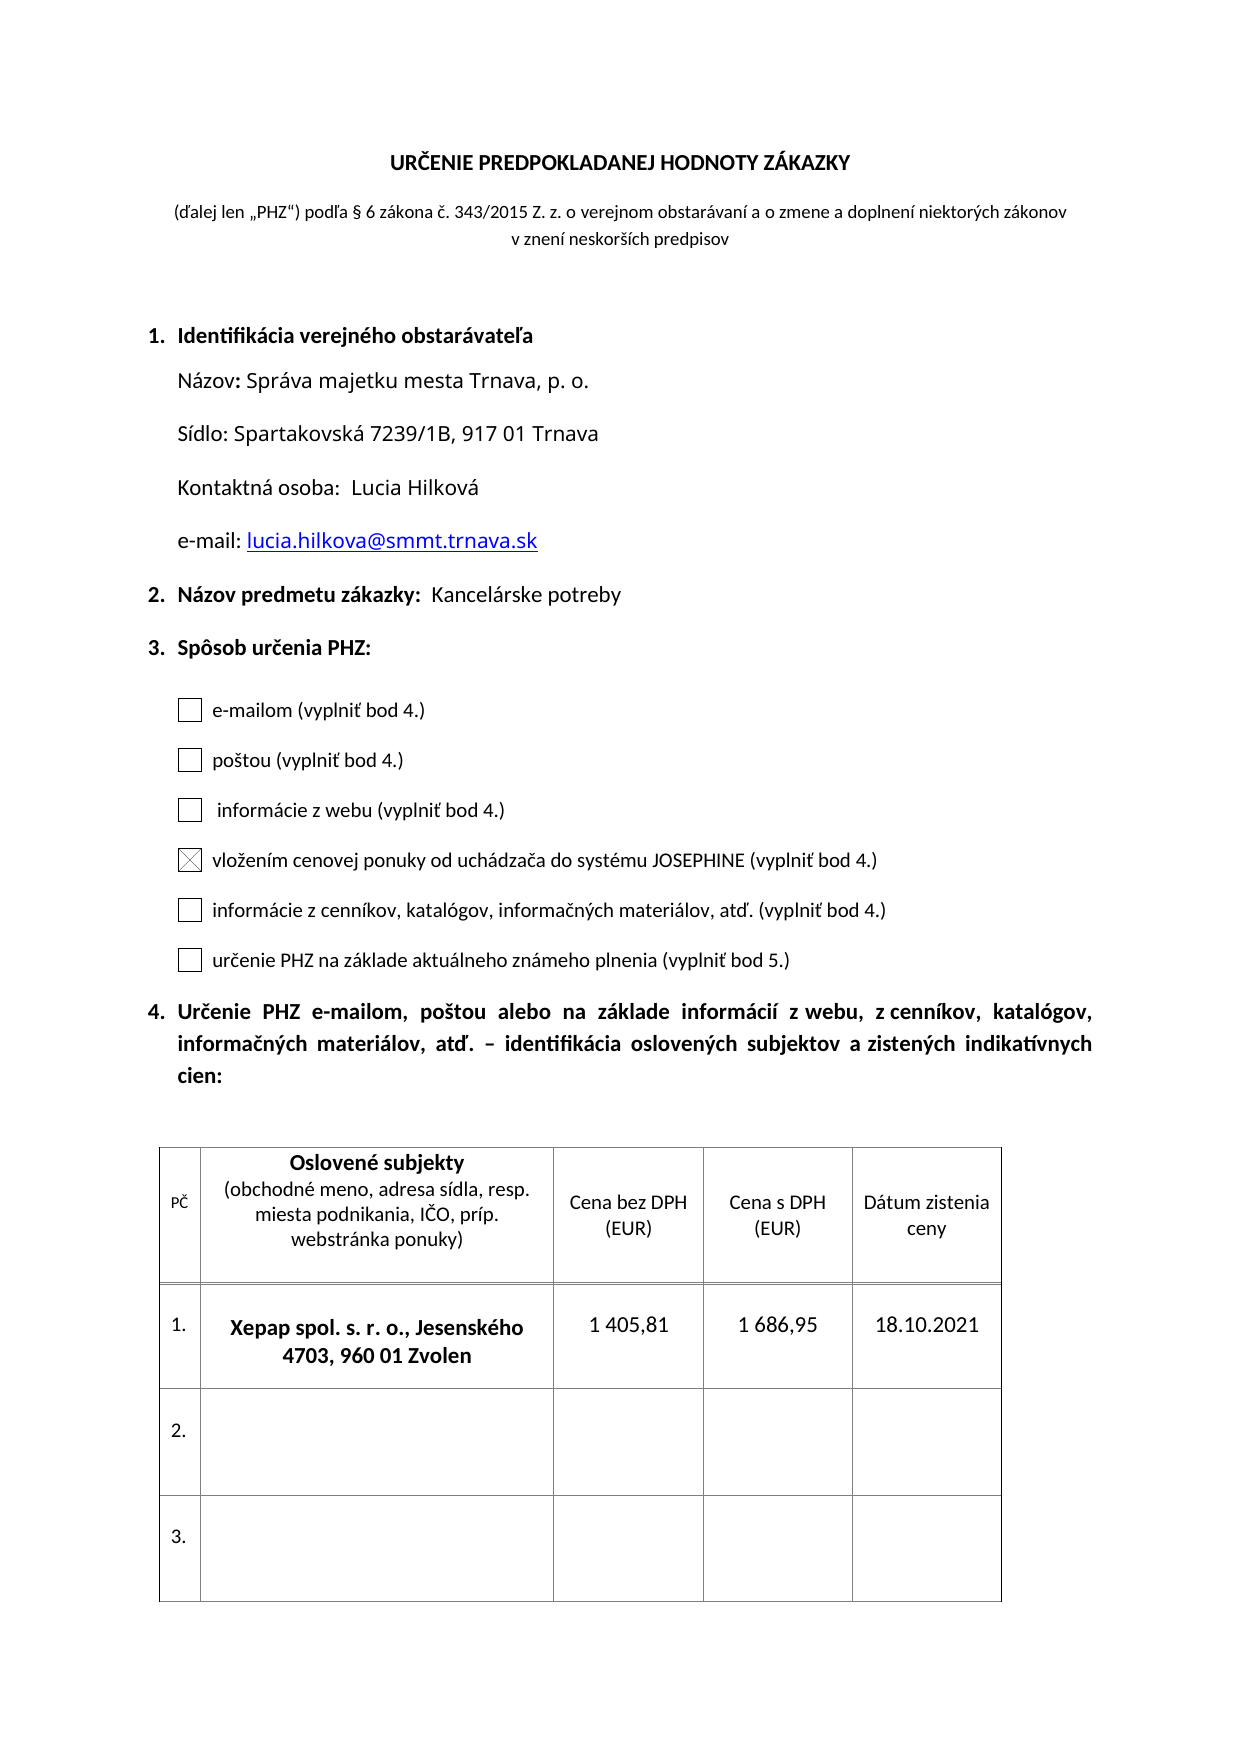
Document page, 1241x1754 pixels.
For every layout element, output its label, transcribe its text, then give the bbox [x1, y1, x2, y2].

table_cell [201, 1389, 553, 1494]
table_header Dátum zistenia ceny [853, 1148, 1001, 1282]
table_cell [853, 1496, 1001, 1601]
text e-mail: lucia.hilkova@smmt.trnava.sk [177, 526, 1093, 555]
table_cell [704, 1496, 852, 1601]
table_cell [853, 1389, 1001, 1494]
table_header Cena s DPH (EUR) [704, 1148, 852, 1282]
table_cell [201, 1496, 553, 1601]
text Sídlo: Spartakovská 7239/1B, 917 01 Trnava [177, 419, 1093, 448]
text (ďalej len „PHZ“) podľa § 6 zákona č. 343/2015 Z. z. o verejnom obstarávaní a o zmene a doplnení niektorých zákonov v znení neskorších predpisov [148, 201, 1093, 250]
table_cell 3. [160, 1496, 200, 1601]
table_header Oslovené subjekty (obchodné meno, adresa sídla, resp. miesta podnikania, IČO, príp. webstránka ponuky) [201, 1148, 553, 1282]
text určenie PHZ na základe aktuálneho známeho plnenia (vyplniť bod 5.) [177, 947, 1093, 973]
table_cell [704, 1389, 852, 1494]
table_cell [554, 1496, 703, 1601]
text URČENIE PREDPOKLADANEJ HODNOTY ZÁKAZKY [148, 148, 1093, 176]
table_cell 18.10.2021 [853, 1285, 1001, 1388]
list Určenie PHZ e-mailom, poštou alebo na základe informácií z webu, z cenníkov, katalógov, informačných materiálov, atď. – identifikácia oslovených subjektov a zistených indikatívnych cien: [148, 997, 1093, 1089]
table_cell 1 686,95 [704, 1285, 852, 1388]
text poštou (vyplniť bod 4.) [177, 747, 1093, 773]
text e-mailom (vyplniť bod 4.) [177, 697, 1093, 723]
table_header PČ [160, 1148, 200, 1282]
table_header Cena bez DPH (EUR) [554, 1148, 703, 1282]
text Názov: Správa majetku mesta Trnava, p. o. [177, 366, 1093, 394]
table_cell Xepap spol. s. r. o., Jesenského 4703, 960 01 Zvolen [201, 1285, 553, 1388]
table_cell 1 405,81 [554, 1285, 703, 1388]
list Názov predmetu zákazky: Kancelárske potreby [148, 580, 1093, 608]
text informácie z webu (vyplniť bod 4.) [177, 797, 1093, 823]
table_cell 2. [160, 1389, 200, 1494]
text Kontaktná osoba: Lucia Hilková [177, 473, 1093, 501]
list Spôsob určenia PHZ: [148, 633, 1093, 661]
table_cell 1. [160, 1285, 200, 1388]
list Identifikácia verejného obstarávateľa [148, 321, 1093, 349]
text informácie z cenníkov, katalógov, informačných materiálov, atď. (vyplniť bod 4.) [177, 897, 1093, 923]
table_cell [554, 1389, 703, 1494]
text vložením cenovej ponuky od uchádzača do systému JOSEPHINE (vyplniť bod 4.) [177, 847, 1093, 873]
